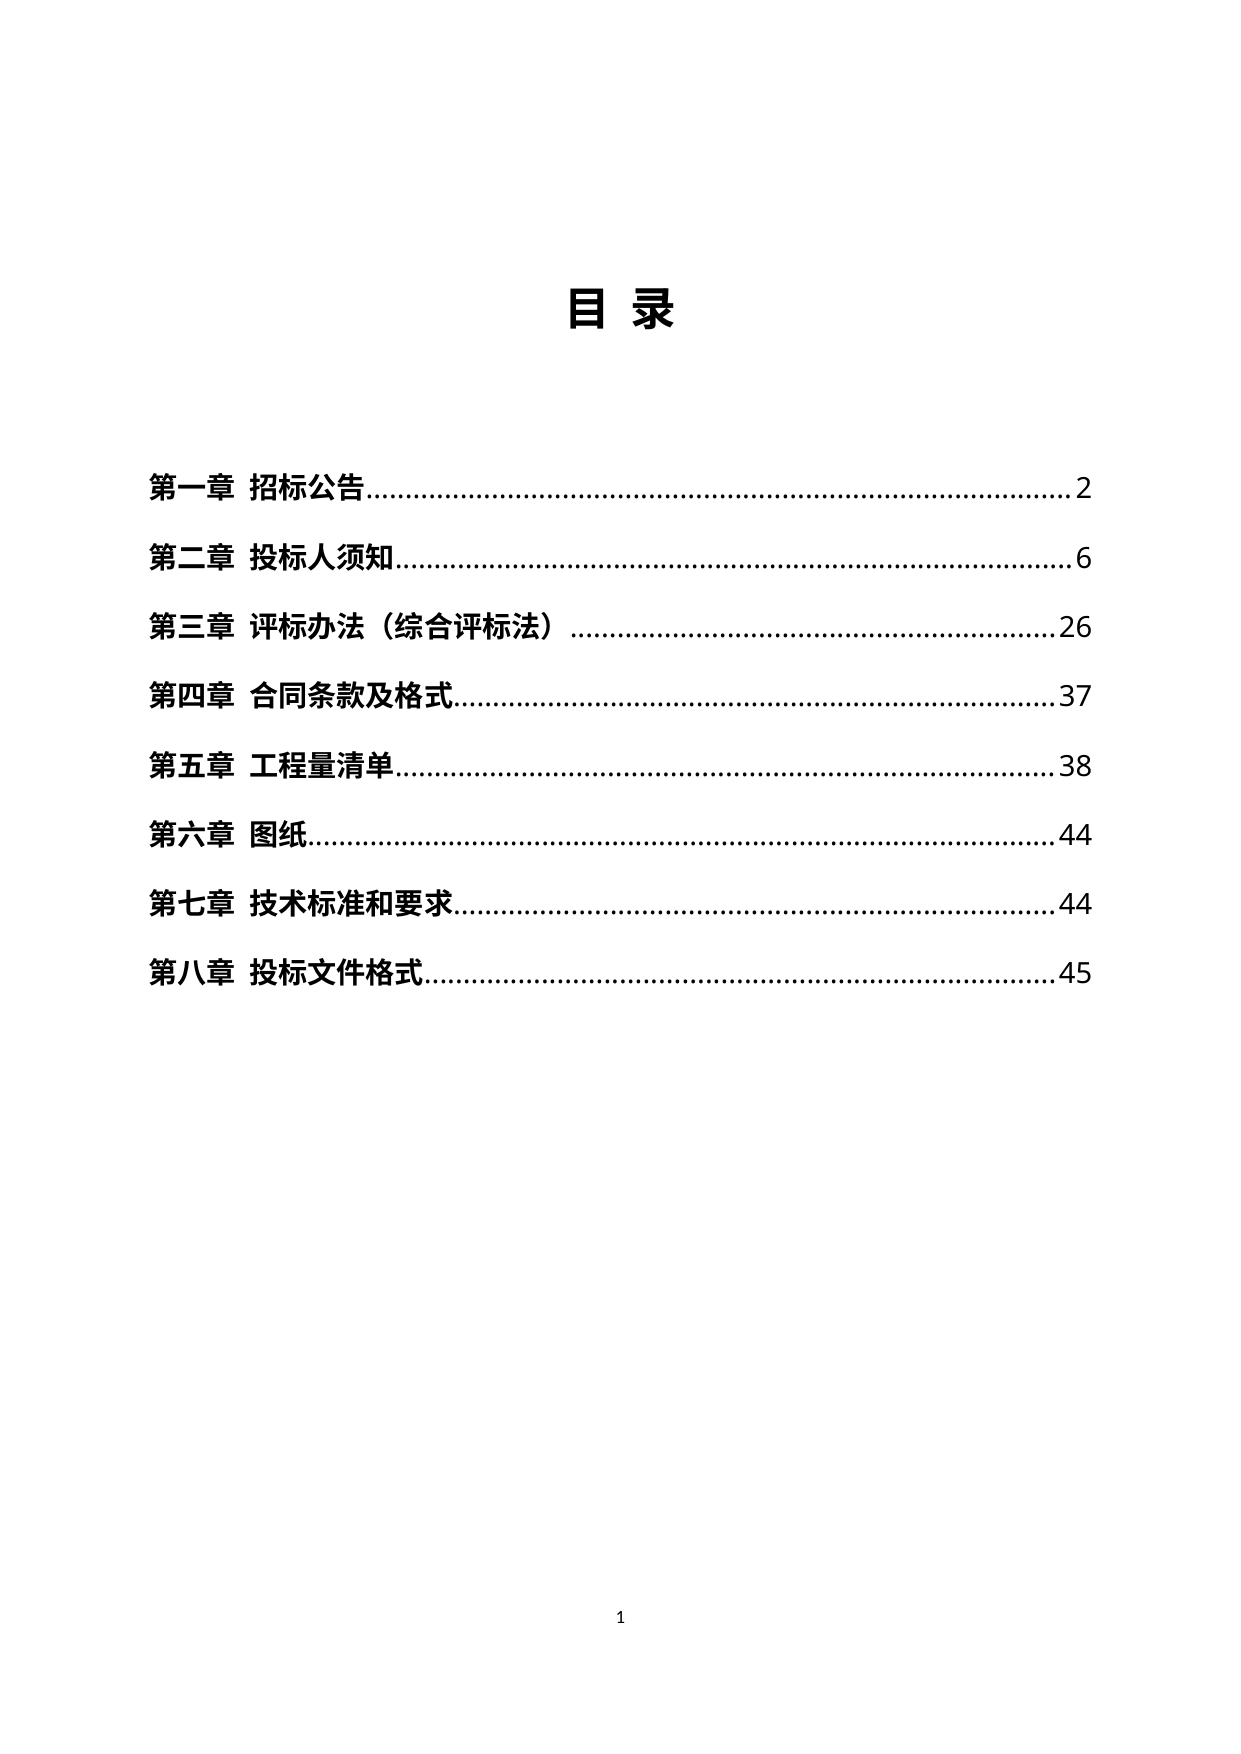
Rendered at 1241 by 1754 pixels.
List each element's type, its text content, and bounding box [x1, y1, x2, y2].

text 第五章 工程量清单 38 [118, 739, 1122, 787]
text 目 录 [118, 257, 1122, 353]
text 第四章 合同条款及格式 37 [118, 670, 1122, 718]
text 第七章 技术标准和要求 44 [118, 878, 1122, 926]
text 第三章 评标办法（综合评标法） 26 [118, 601, 1122, 649]
text 第六章 图纸 44 [118, 808, 1122, 857]
text 第一章 招标公告 2 [118, 462, 1122, 510]
text 第八章 投标文件格式 45 [118, 947, 1122, 995]
text 第二章 投标人须知 6 [118, 531, 1122, 579]
